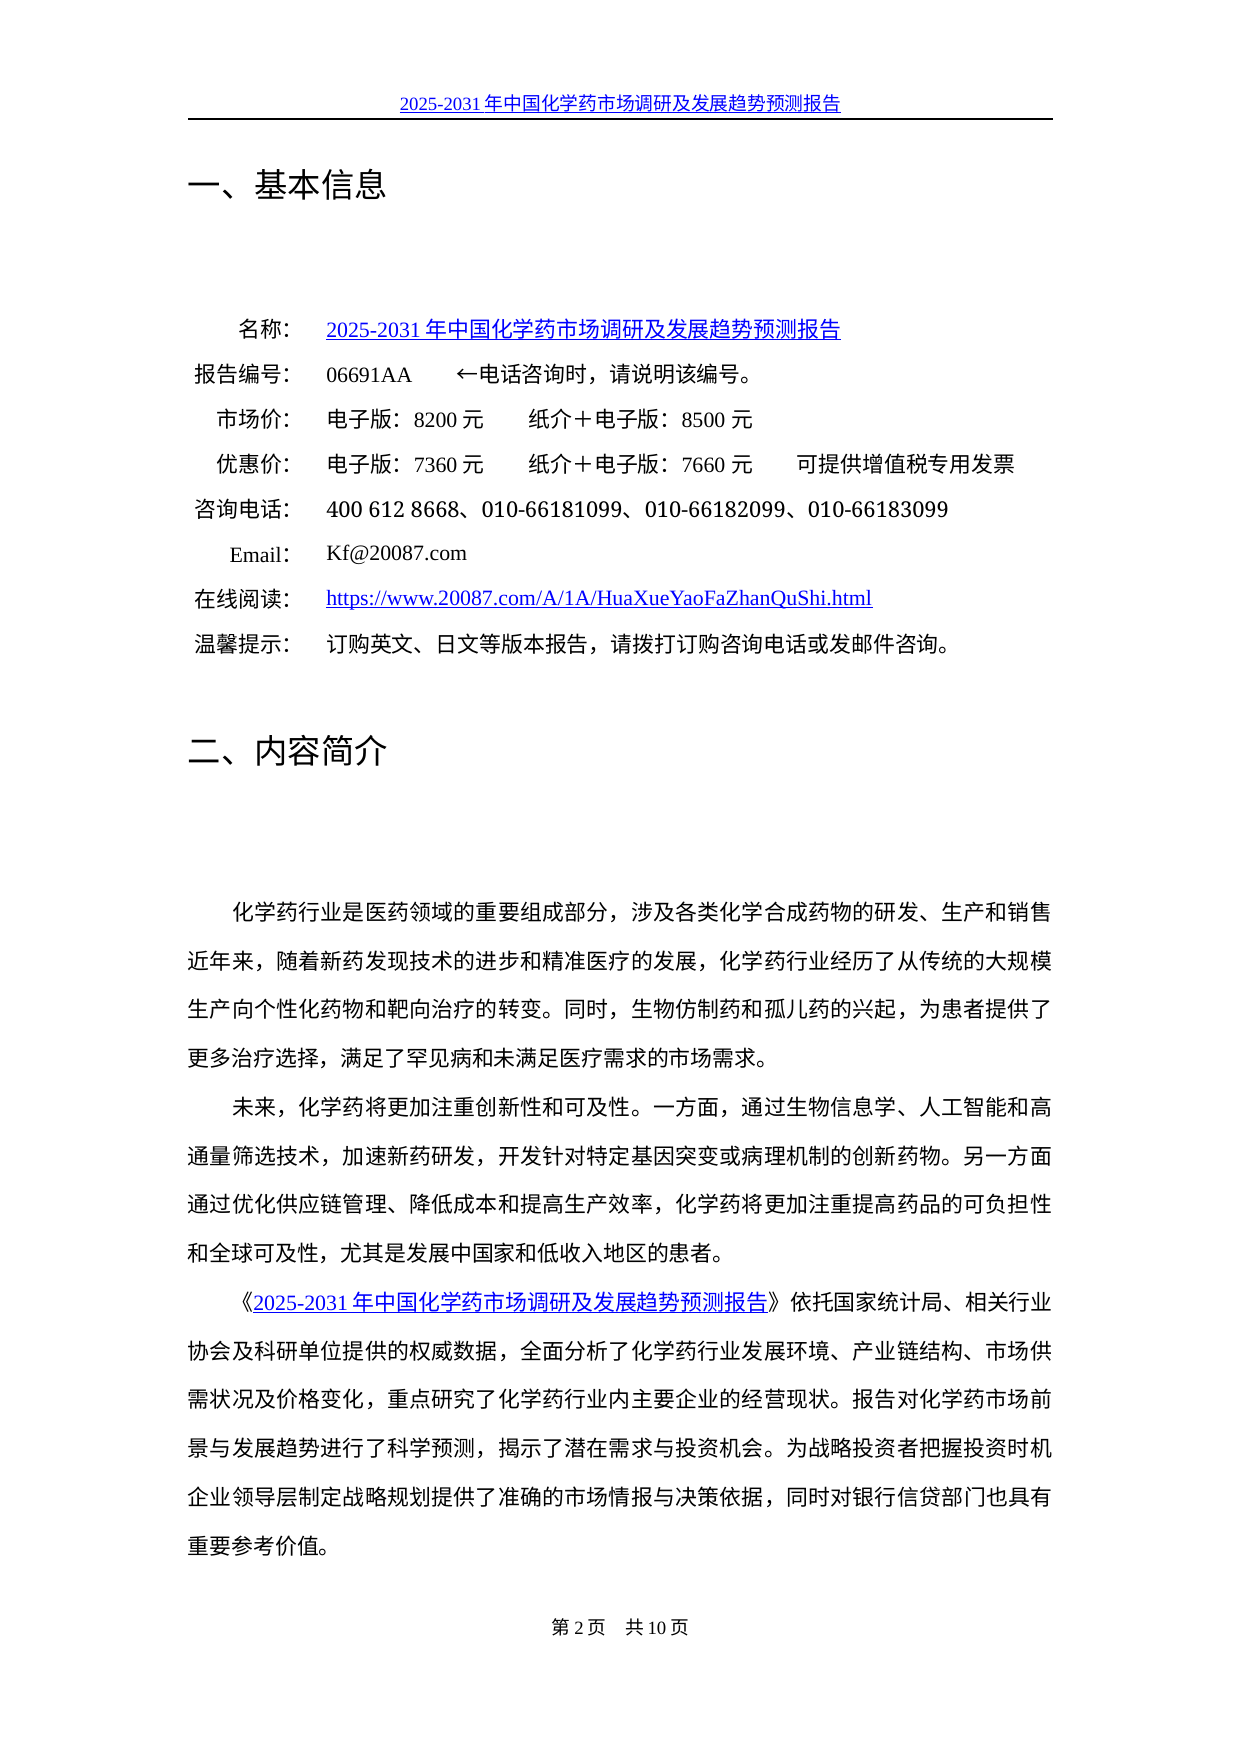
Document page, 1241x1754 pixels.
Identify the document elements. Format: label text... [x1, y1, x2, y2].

table_cell 06691AA ←电话咨询时，请说明该编号。 [315, 357, 1073, 402]
table_cell 电子版：7360 元 纸介＋电子版：7660 元 可提供增值税专用发票 [315, 447, 1073, 492]
table_cell 优惠价： [167, 447, 315, 492]
table_cell [315, 582, 1073, 627]
title 二、内容简介 [187, 717, 1053, 782]
table_cell 温馨提示： [167, 627, 315, 672]
table_cell Kf@20087.com [315, 537, 1073, 582]
title 一、基本信息 [187, 150, 1053, 215]
table_header 2025-2031年中国化学药市场调研及发展趋势预测报告 [315, 312, 1073, 357]
table_header 名称： [167, 312, 315, 357]
table_cell 电子版：8200 元 纸介＋电子版：8500 元 [315, 402, 1073, 447]
table_cell 市场价： [167, 402, 315, 447]
table_cell 咨询电话： [167, 492, 315, 537]
table_cell 报告编号： [167, 357, 315, 402]
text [187, 894, 1053, 1561]
table_cell Email： [167, 537, 315, 582]
table_cell 订购英文、日文等版本报告，请拨打订购咨询电话或发邮件咨询。 [315, 627, 1073, 672]
table_cell 在线阅读： [167, 582, 315, 627]
table_cell 400 612 8668、010-66181099、010-66182099、010-66183099 [315, 492, 1073, 537]
